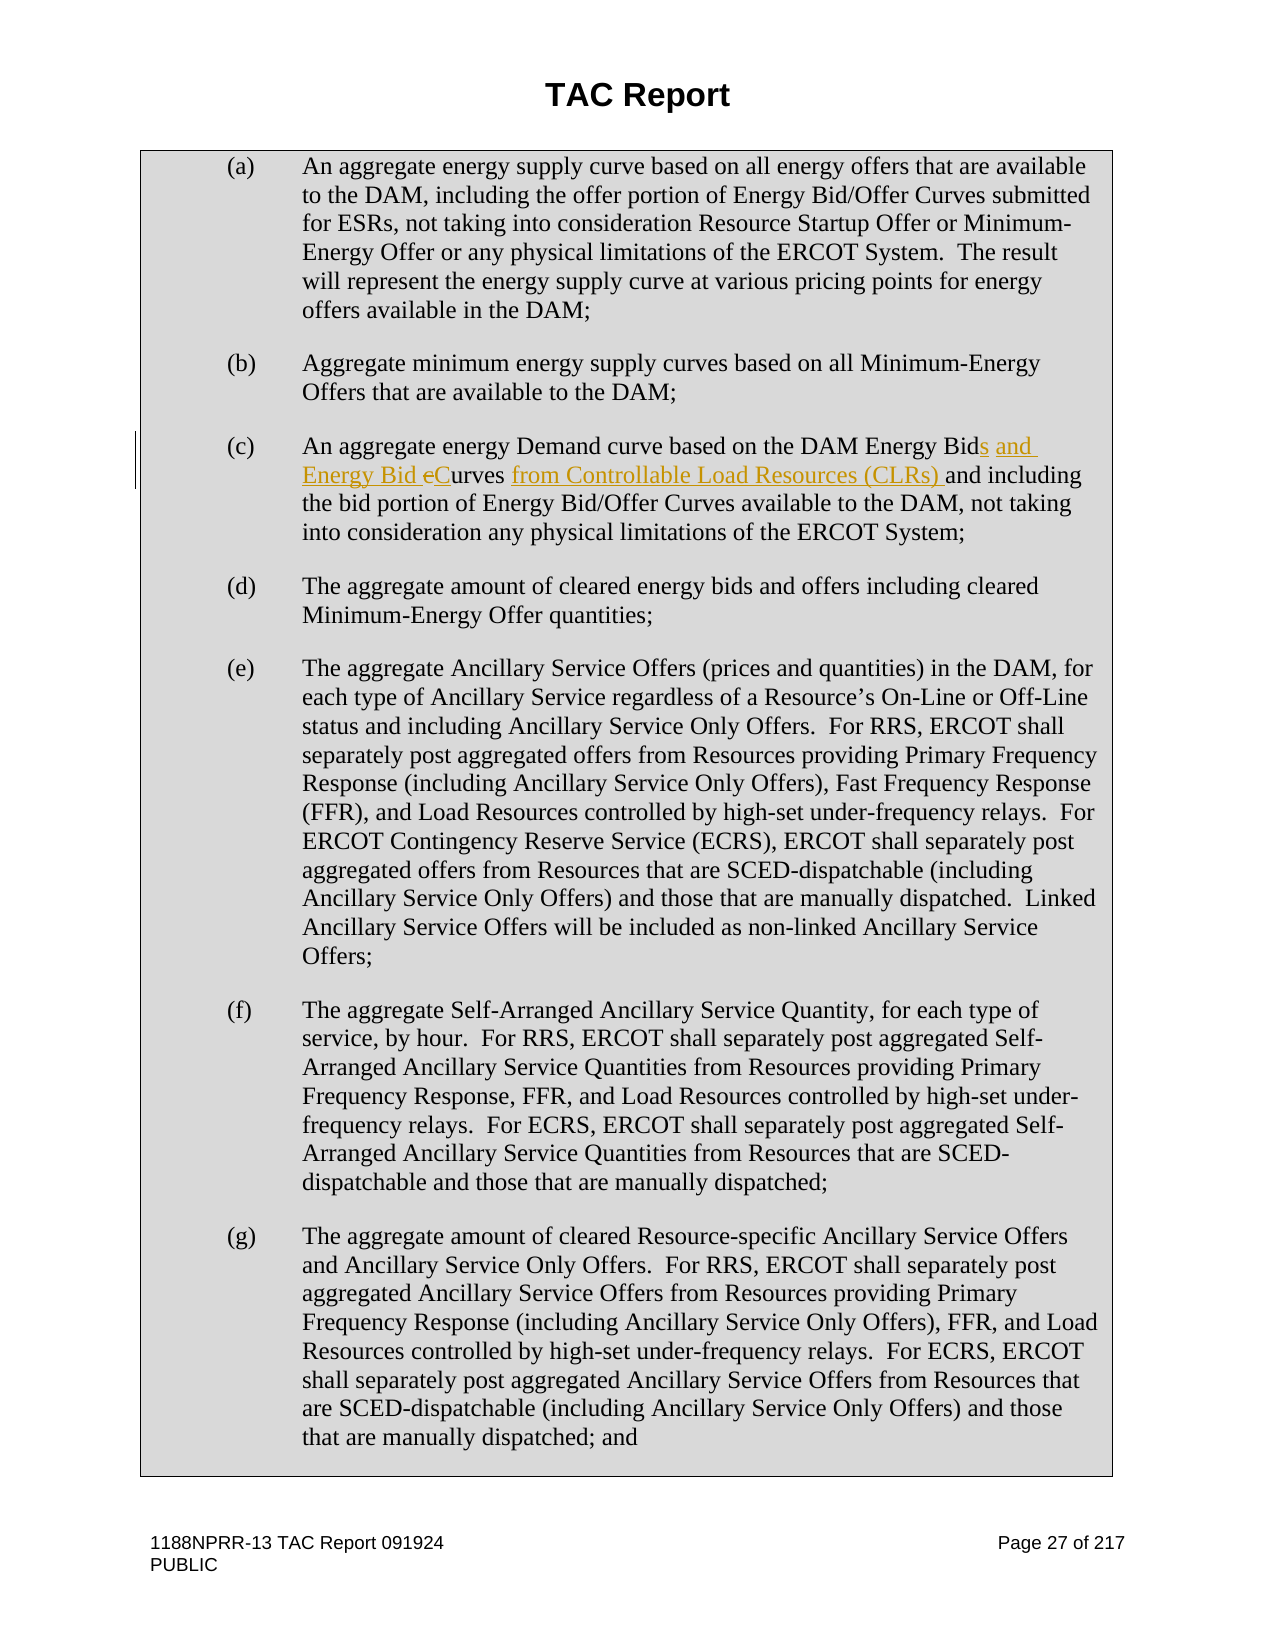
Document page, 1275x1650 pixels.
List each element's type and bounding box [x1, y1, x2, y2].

table_header [141, 151, 1112, 1476]
